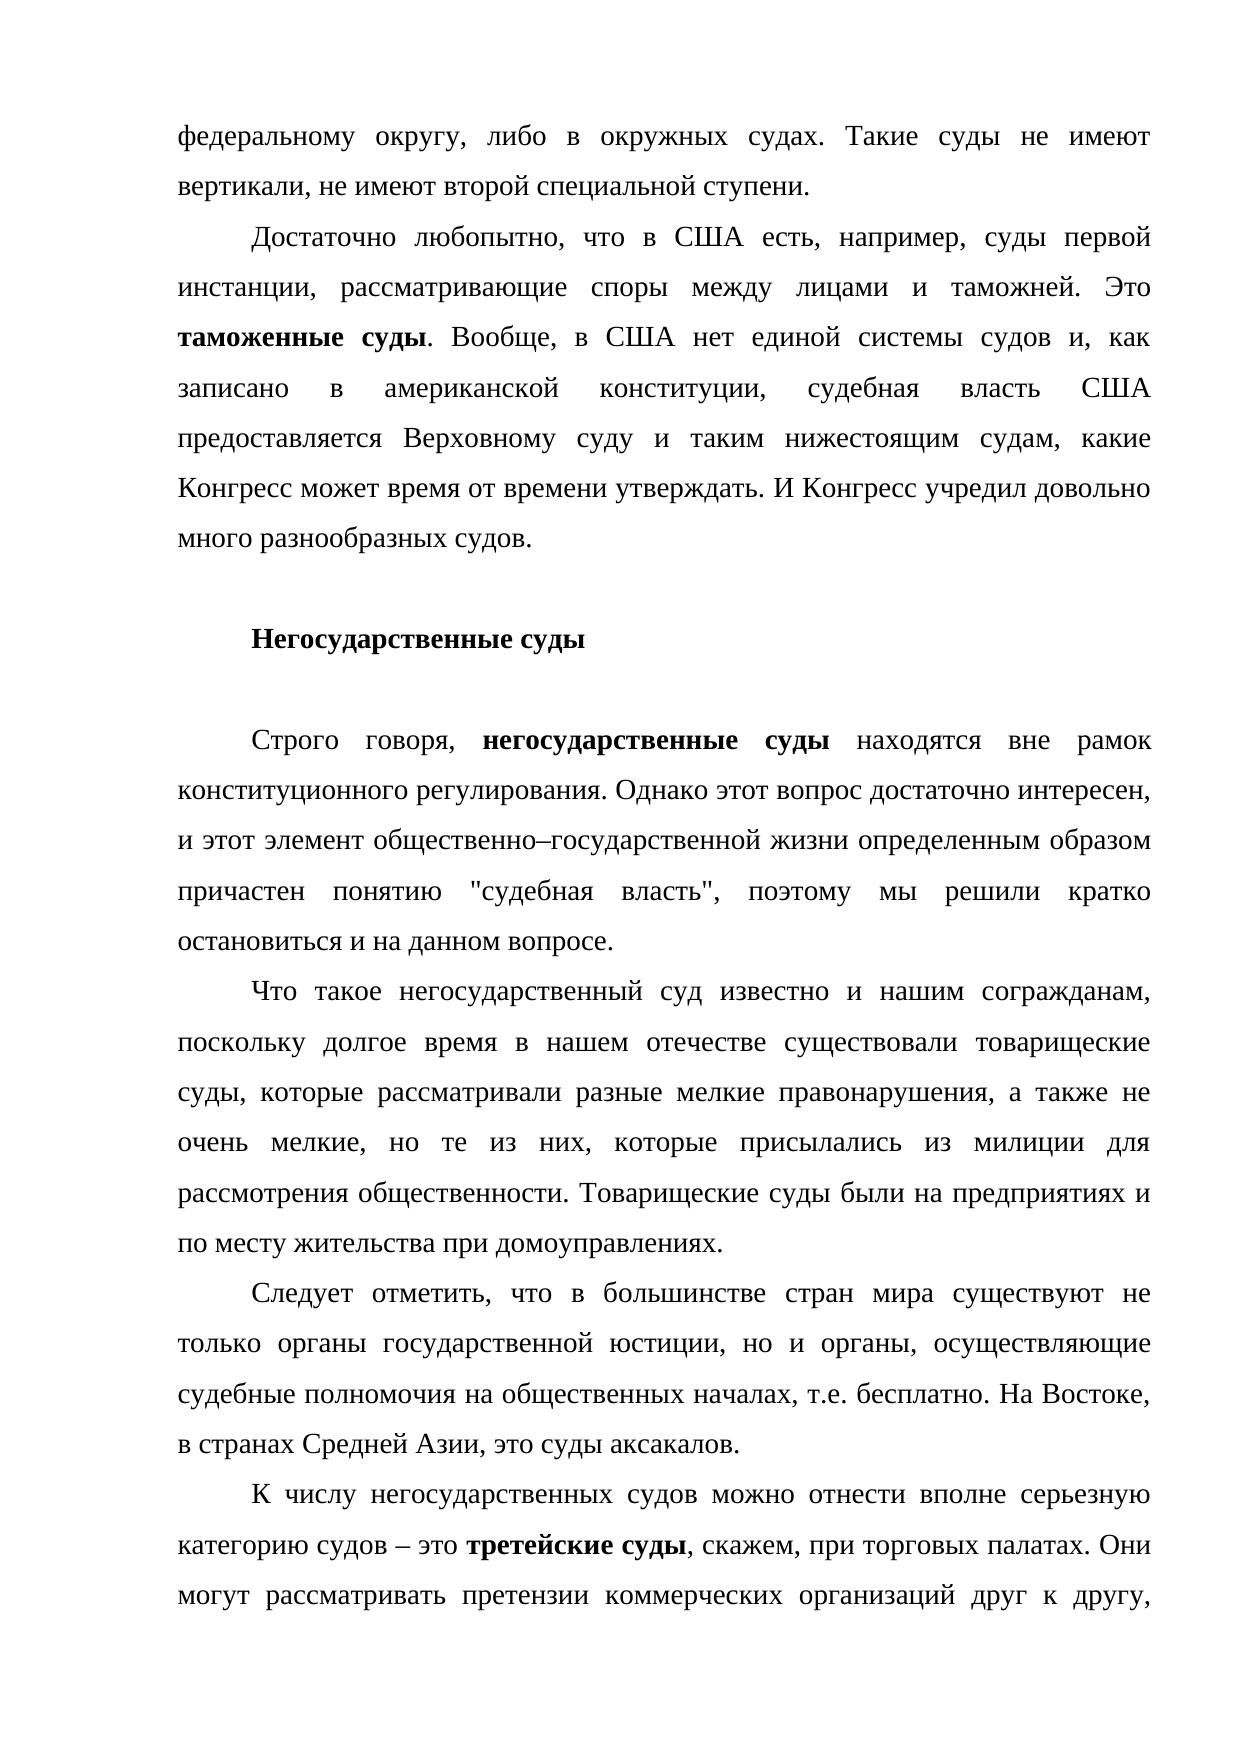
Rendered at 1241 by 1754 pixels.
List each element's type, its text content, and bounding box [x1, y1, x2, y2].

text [177, 1477, 1152, 1611]
text Следует отметить, что в большинстве стран мира существуют не только органы государственной юстиции, но и органы, осуществляющие судебные полномочия на общественных началах, т.е. бесплатно. На Востоке, в странах Средней Азии, это суды аксакалов. [177, 1275, 1152, 1460]
text Что такое негосударственный суд известно и нашим согражданам, поскольку долгое время в нашем отечестве существовали товарищеские суды, которые рассматривали разные мелкие правонарушения, а также не очень мелкие, но те из них, которые присылались из милиции для рассмотрения общественности. Товарищеские суды были на предприятиях и по месту жительства при домоуправлениях. [177, 973, 1152, 1258]
subtitle Негосударственные суды [177, 621, 1152, 655]
text Достаточно любопытно, что в США есть, например, суды первой инстанции, рассматривающие споры между лицами и таможней. Это таможенные суды. Вообще, в США нет единой системы судов и, как записано в американской конституции, судебная власть США предоставляется Верховному суду и таким нижестоящим судам, какие Конгресс может время от времени утверждать. И Конгресс учредил довольно много разнообразных судов. [177, 219, 1152, 554]
text Строго говоря, негосударственные суды находятся вне рамок конституционного регулирования. Однако этот вопрос достаточно интересен, и этот элемент общественно–государственной жизни определенным образом причастен понятию "судебная власть", поэтому мы решили кратко остановиться и на данном вопросе. [177, 722, 1152, 957]
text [177, 118, 1152, 202]
